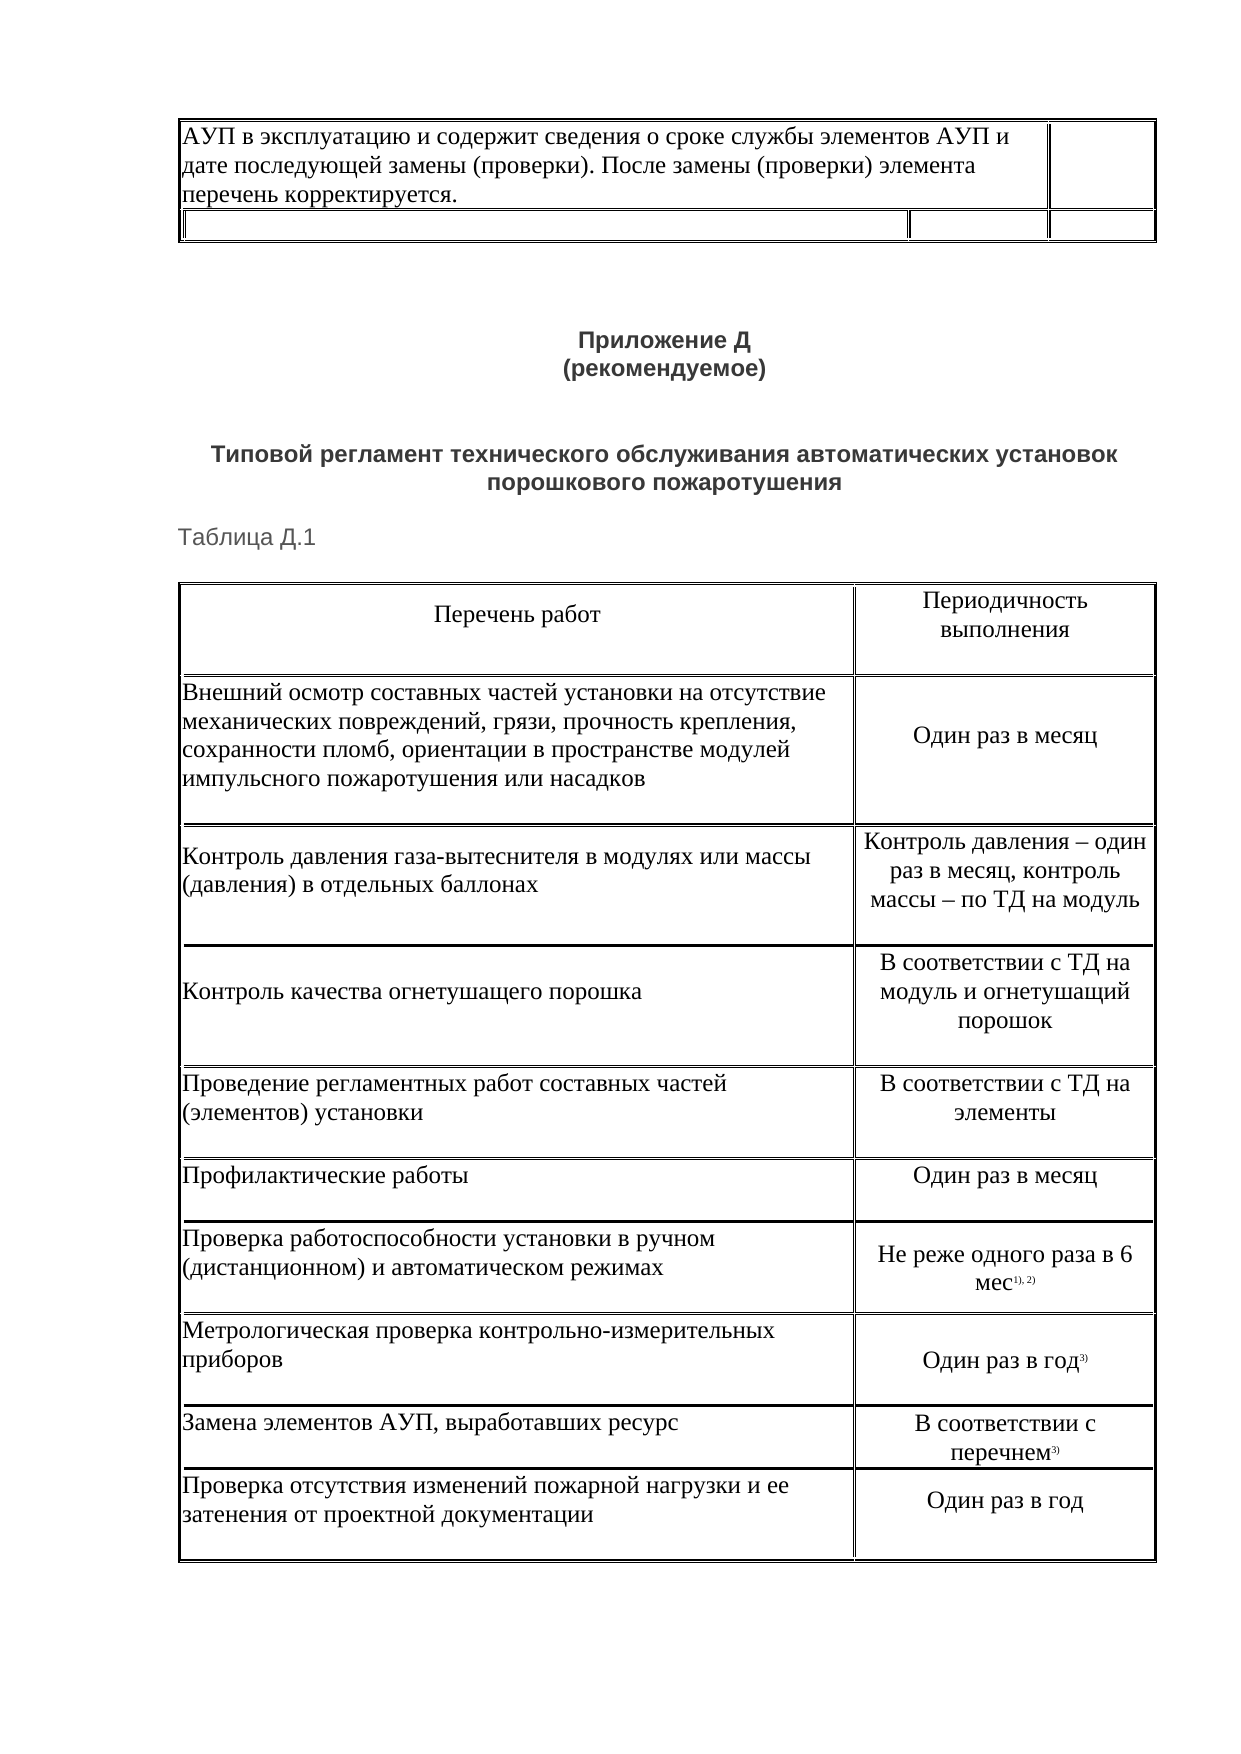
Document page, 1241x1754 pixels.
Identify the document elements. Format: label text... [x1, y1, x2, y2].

table_cell Контроль давления газа-вытеснителя в модулях или массы (давления) в отдельных баллонах [181, 823, 853, 944]
table_cell [909, 208, 1049, 239]
table_cell Проверка отсутствия изменений пожарной нагрузки и ее затенения от проектной документации [181, 1467, 854, 1559]
table_cell [1049, 208, 1156, 239]
table_cell Внешний осмотр составных частей установки на отсутствие механических повреждений, грязи, прочность крепления, сохранности пломб, ориентации в пространстве модулей импульсного пожаротушения или насадков [180, 674, 854, 823]
table_cell В соответствии с ТД на модуль и огнетушащий порошок [856, 944, 1154, 1065]
table_cell В соответствии с ТД на элементы [855, 1065, 1156, 1157]
table_cell Проведение регламентных работ составных частей (элементов) установки [180, 1065, 854, 1157]
text Таблица Д.1 [177, 523, 1152, 551]
table_cell Один раз в месяц [855, 1157, 1156, 1220]
table_cell Один раз в год [855, 1467, 1154, 1559]
table_cell Профилактические работы [180, 1157, 854, 1220]
table_header Перечень работ [181, 585, 854, 674]
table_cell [181, 120, 1049, 208]
table_cell [185, 209, 909, 239]
table_cell В соответствии с перечнем3) [856, 1404, 1154, 1467]
table_header Периодичность выполнения [855, 585, 1154, 674]
table_cell Контроль качества огнетушащего порошка [181, 944, 853, 1065]
table_cell Замена элементов АУП, выработавших ресурс [181, 1404, 853, 1467]
table_cell Не реже одного раза в 6 мес1), 2) [856, 1220, 1154, 1312]
text Типовой регламент технического обслуживания автоматических установок [177, 440, 1152, 468]
table_cell Один раз в год3) [855, 1312, 1156, 1404]
table_cell Контроль давления – один раз в месяц, контроль массы – по ТД на модуль [856, 823, 1155, 944]
text (рекомендуемое) [177, 354, 1152, 381]
text порошкового пожаротушения [177, 468, 1152, 495]
table_cell [1049, 122, 1154, 208]
table_cell Метрологическая проверка контрольно-измерительных приборов [180, 1312, 854, 1404]
text Приложение Д [177, 326, 1152, 354]
table_cell Проверка работоспособности установки в ручном (дистанционном) и автоматическом режимах [181, 1220, 853, 1312]
table_cell Один раз в месяц [855, 674, 1156, 823]
